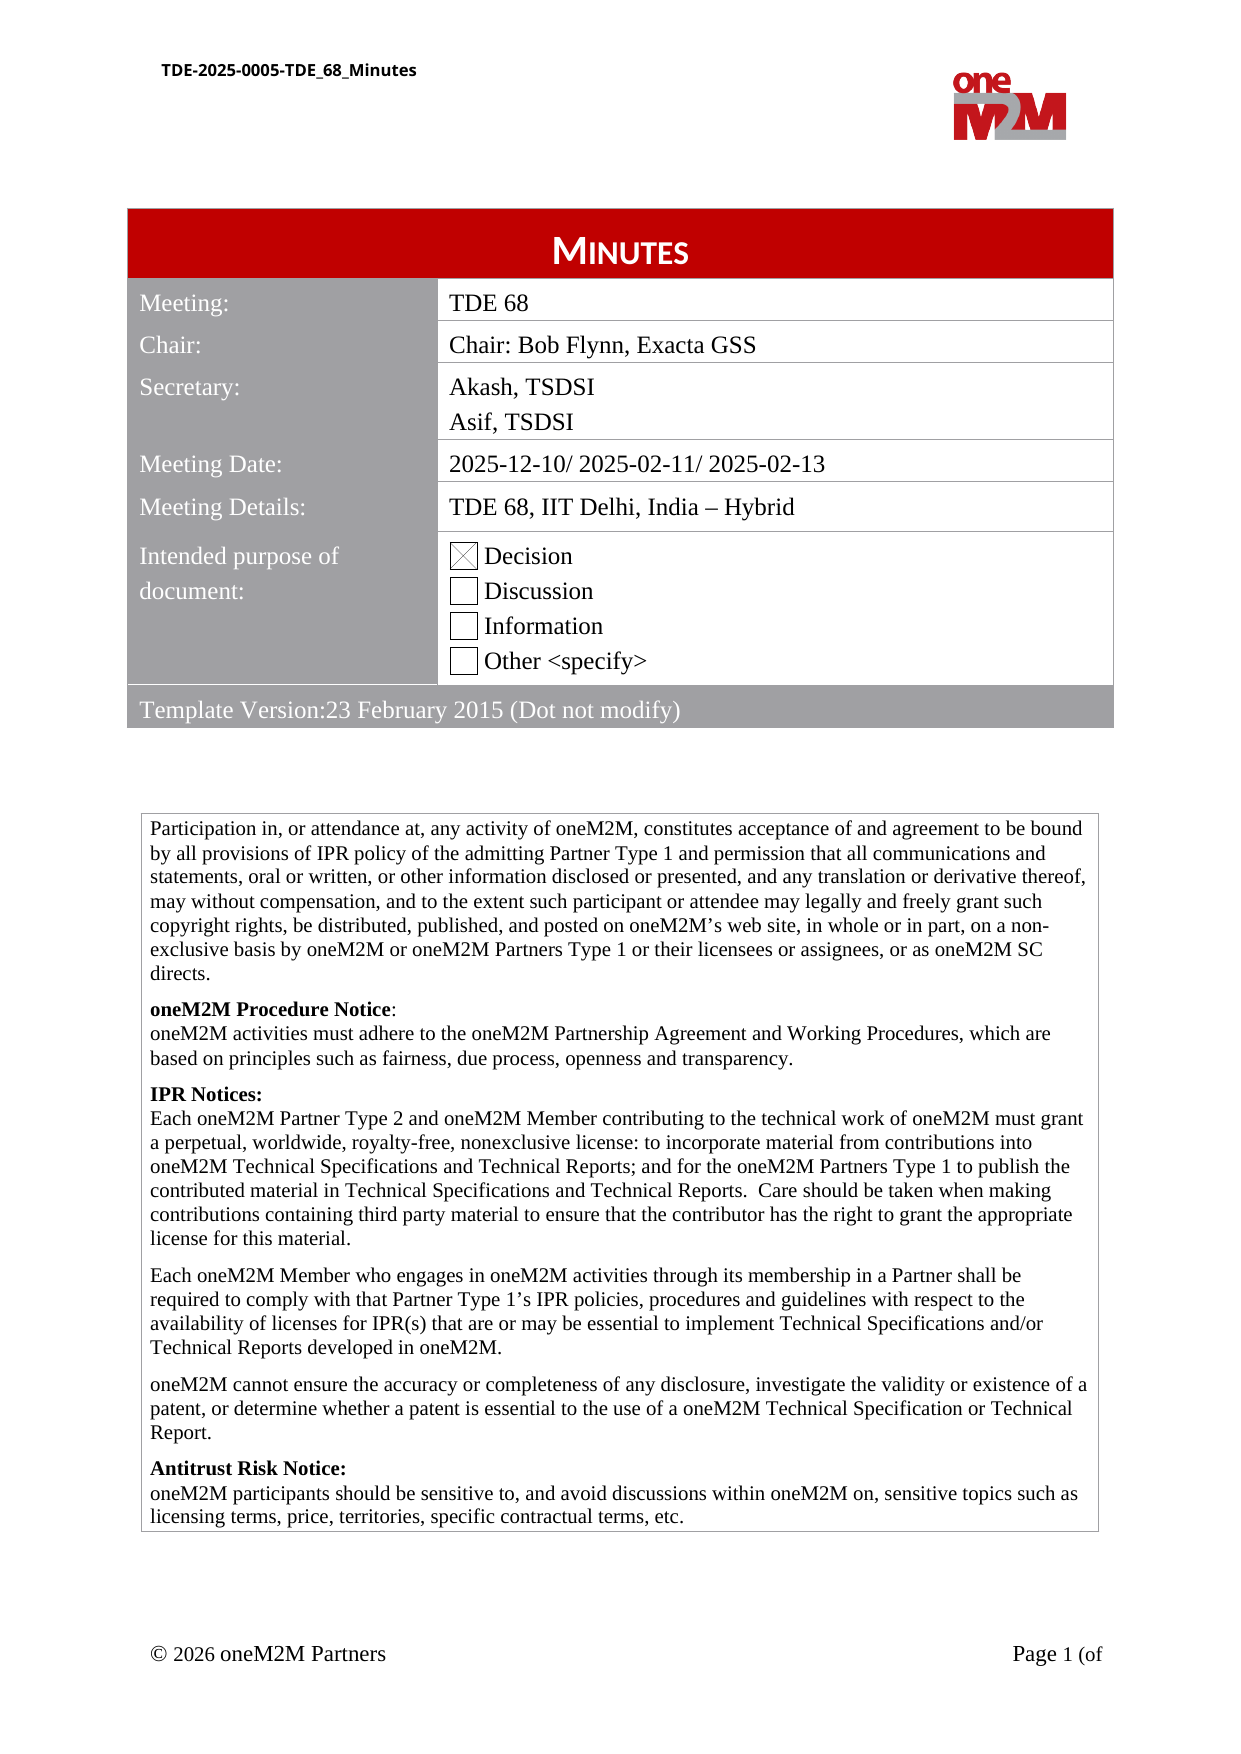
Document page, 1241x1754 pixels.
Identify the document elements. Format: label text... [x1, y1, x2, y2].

table_cell Template Version:23 February 2015 (Dot not modify) [128, 686, 1113, 727]
table_cell 2025-12-10/ 2025-02-11/ 2025-02-13 [438, 440, 1113, 481]
text Antitrust Risk Notice: oneM2M participants should be sensitive to, and avoid discussions within oneM2M on, sensitive topics such as licensing terms, price, territories, specific contractual terms, etc. [142, 1453, 1098, 1531]
table_cell Meeting: [128, 279, 437, 320]
picture [939, 59, 1080, 155]
text IPR Notices: Each oneM2M Partner Type 2 and oneM2M Member contributing to the technical work of oneM2M must grant a perpetual, worldwide, royalty-free, nonexclusive license: to incorporate material from contributions into oneM2M Technical Specifications and Technical Reports; and for the oneM2M Partners Type 1 to publish the contributed material in Technical Specifications and Technical Reports. Care should be taken when making contributions containing third party material to ensure that the contributor has the right to grant the appropriate license for this material. [142, 1079, 1098, 1250]
text oneM2M Procedure Notice: oneM2M activities must adhere to the oneM2M Partnership Agreement and Working Procedures, which are based on principles such as fairness, due process, openness and transparency. [142, 994, 1098, 1069]
table_cell Meeting Date: [128, 440, 437, 481]
text oneM2M cannot ensure the accuracy or completeness of any disclosure, investigate the validity or existence of a patent, or determine whether a patent is essential to the use of a oneM2M Technical Specification or Technical Report. [142, 1368, 1098, 1444]
text Each oneM2M Member who engages in oneM2M activities through its membership in a Partner shall be required to comply with that Partner Type 1’s IPR policies, procedures and guidelines with respect to the availability of licenses for IPR(s) that are or may be essential to implement Technical Specifications and/or Technical Reports developed in oneM2M. [142, 1260, 1098, 1359]
table_cell Secretary: [128, 363, 437, 439]
table_cell TDE 68, IIT Delhi, India – Hybrid [438, 482, 1113, 531]
text Participation in, or attendance at, any activity of oneM2M, constitutes acceptance of and agreement to be bound by all provisions of IPR policy of the admitting Partner Type 1 and permission that all communications and statements, oral or written, or other information disclosed or presented, and any translation or derivative thereof, may without compensation, and to the extent such participant or attendee may legally and freely grant such copyright rights, be distributed, published, and posted on oneM2M’s web site, in whole or in part, on a non-exclusive basis by oneM2M or oneM2M Partners Type 1 or their licensees or assignees, or as oneM2M SC directs. [142, 814, 1098, 985]
table_cell TDE 68 [438, 279, 1113, 320]
table_cell Chair: [128, 321, 437, 362]
table_cell Intended purpose of document: [128, 532, 437, 684]
table_cell Chair: Bob Flynn, Exacta GSS [438, 321, 1113, 362]
table_header Minutes [128, 209, 1113, 278]
table_cell Decision Discussion Information Other <specify> [438, 532, 1113, 684]
table_cell Akash, TSDSI Asif, TSDSI [438, 363, 1113, 439]
table_cell Meeting Details: [128, 482, 437, 531]
